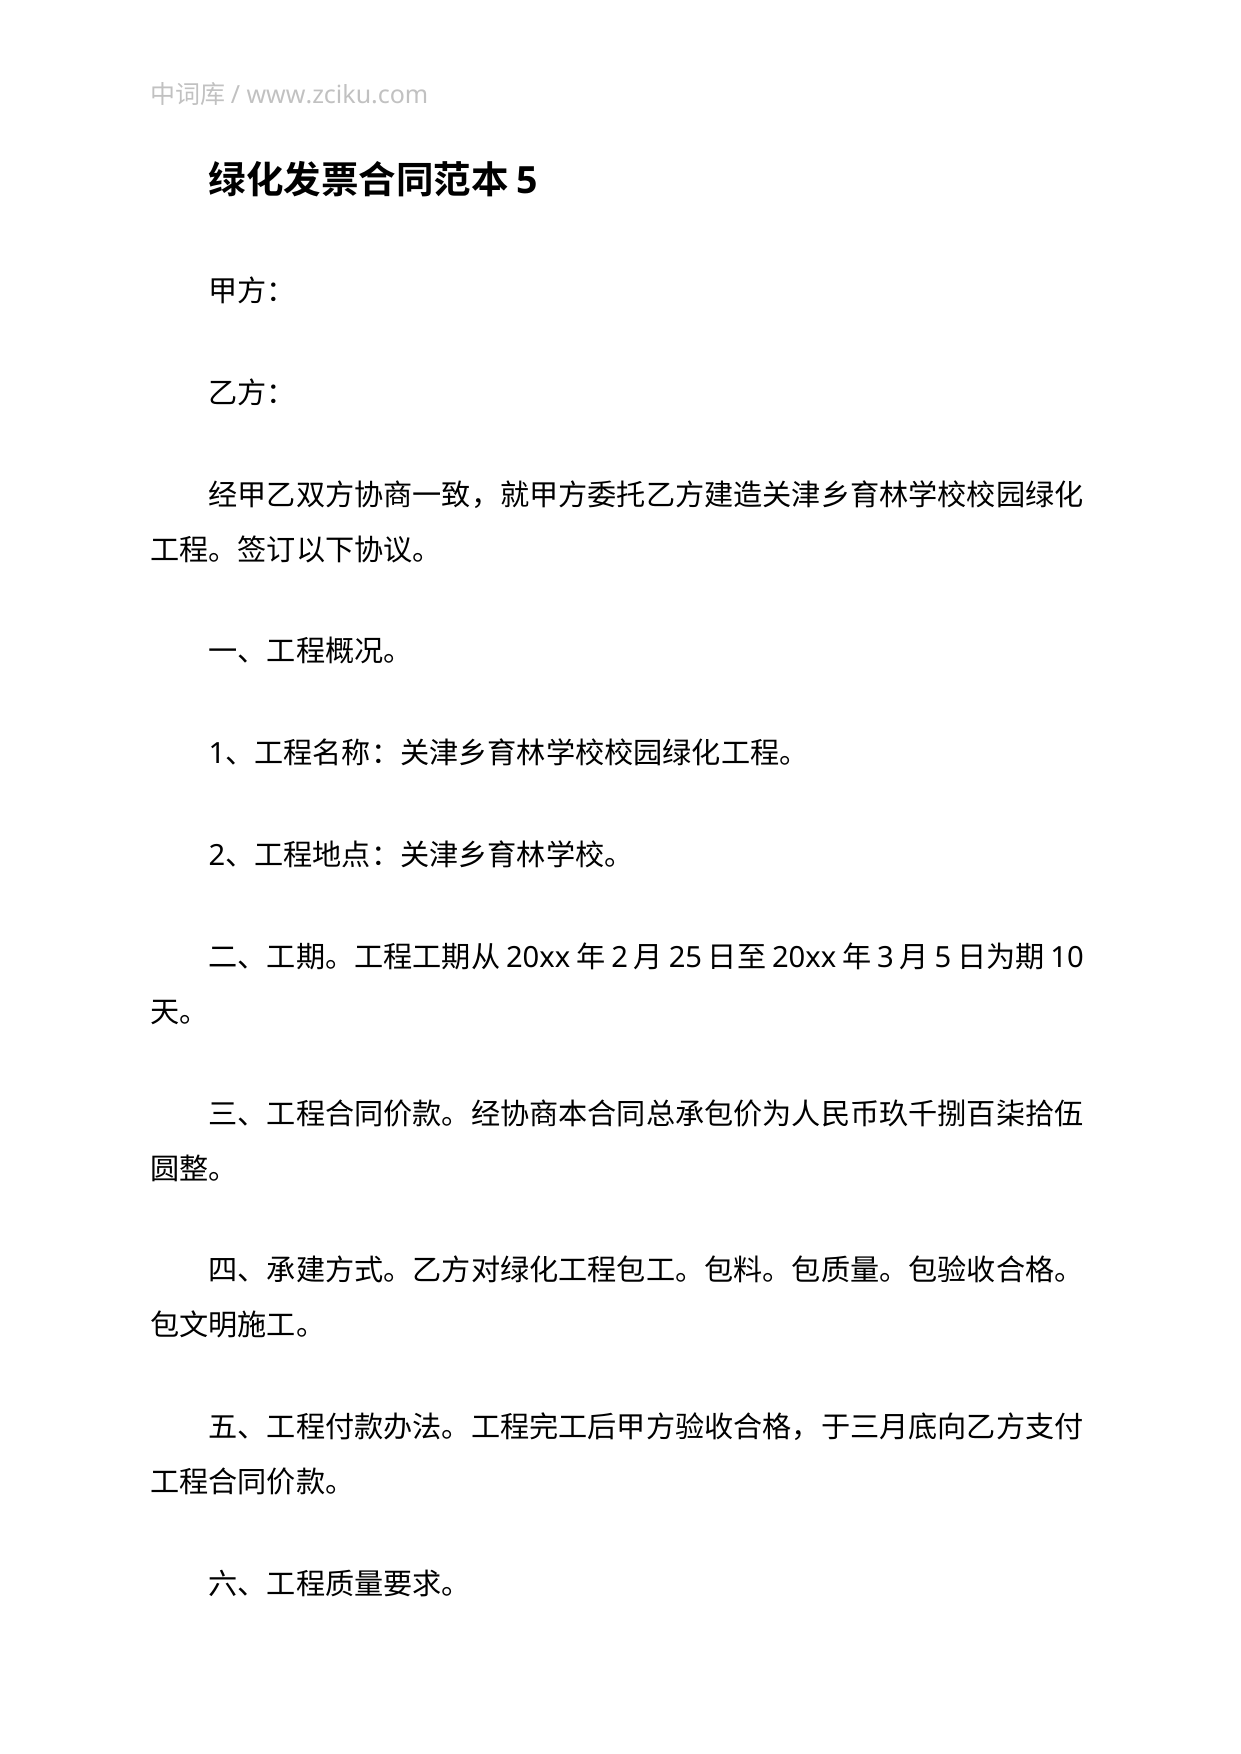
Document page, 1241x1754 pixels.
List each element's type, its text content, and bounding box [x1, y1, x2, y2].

text 绿化发票合同范本5 [150, 150, 1090, 204]
text 三、工程合同价款。经协商本合同总承包价为人民币玖千捌百柒拾伍圆整。 [150, 1090, 1090, 1187]
text 甲方： [150, 268, 1090, 310]
text 二、工期。工程工期从20xx年2月25日至20xx年3月5日为期10天。 [150, 933, 1090, 1031]
text 1、工程名称：关津乡育林学校校园绿化工程。 [150, 729, 1090, 772]
text 五、工程付款办法。工程完工后甲方验收合格，于三月底向乙方支付工程合同价款。 [150, 1404, 1090, 1501]
text 四、承建方式。乙方对绿化工程包工。包料。包质量。包验收合格。包文明施工。 [150, 1247, 1090, 1344]
text 2、工程地点：关津乡育林学校。 [150, 832, 1090, 874]
text 六、工程质量要求。 [150, 1560, 1090, 1603]
text 一、工程概况。 [150, 628, 1090, 670]
text 乙方： [150, 369, 1090, 412]
text 经甲乙双方协商一致，就甲方委托乙方建造关津乡育林学校校园绿化工程。签订以下协议。 [150, 471, 1090, 568]
